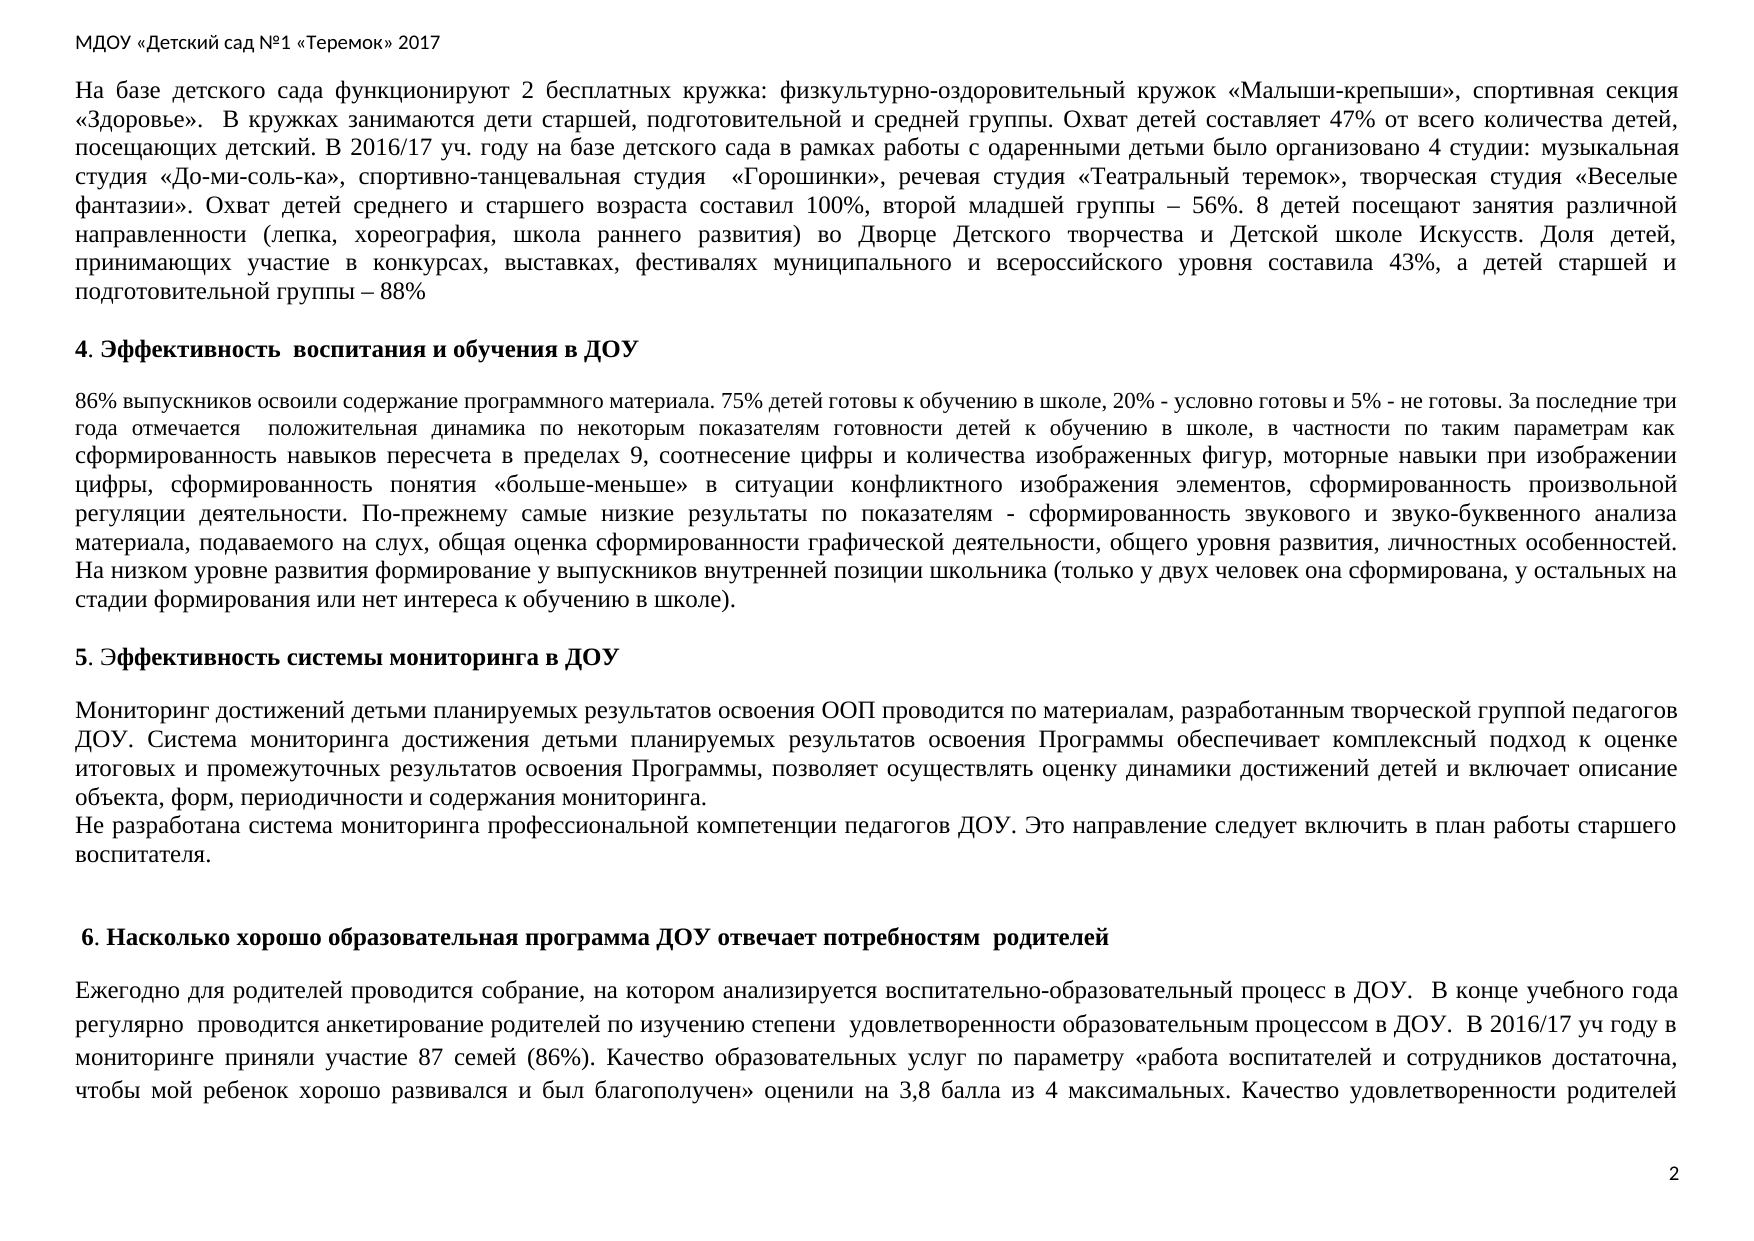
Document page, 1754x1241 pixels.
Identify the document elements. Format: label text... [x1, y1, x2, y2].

text 4. Эффективность воспитания и обучения в ДОУ [75, 334, 1679, 362]
text 5. Эффективность системы мониторинга в ДОУ [75, 642, 1679, 670]
text 86% выпускников освоили содержание программного материала. 75% детей готовы к обучению в школе, 20% - условно готовы и 5% - не готовы. За последние три года отмечается положительная динамика по некоторым показателям готовности детей к обучению в школе, в частности по таким параметрам как сформированность навыков пересчета в пределах 9, соотнесение цифры и количества изображенных фигур, моторные навыки при изображении цифры, сформированность понятия «больше-меньше» в ситуации конфликтного изображения элементов, сформированность произвольной регуляции деятельности. По-прежнему самые низкие результаты по показателям - сформированность звукового и звуко-буквенного анализа материала, подаваемого на слух, общая оценка сформированности графической деятельности, общего уровня развития, личностных особенностей. На низком уровне развития формирование у выпускников внутренней позиции школьника (только у двух человек она сформирована, у остальных на стадии формирования или нет интереса к обучению в школе). [75, 388, 1679, 613]
text Мониторинг достижений детьми планируемых результатов освоения ООП проводится по материалам, разработанным творческой группой педагогов ДОУ. Система мониторинга достижения детьми планируемых результатов освоения Программы обеспечивает комплексный подход к оценке итоговых и промежуточных результатов освоения Программы, позволяет осуществлять оценку динамики достижений детей и включает описание объекта, форм, периодичности и содержания мониторинга. [75, 695, 1679, 810]
text 6. Насколько хорошо образовательная программа ДОУ отвечает потребностям родителей [75, 922, 1679, 951]
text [75, 976, 1679, 1103]
list На базе детского сада функционируют 2 бесплатных кружка: физкультурно-оздоровительный кружок «Малыши-крепыши», спортивная секция «Здоровье». В кружках занимаются дети старшей, подготовительной и средней группы. Охват детей составляет 47% от всего количества детей, посещающих детский. В 2016/17 уч. году на базе детского сада в рамках работы с одаренными детьми было организовано 4 студии: музыкальная студия «До-ми-соль-ка», спортивно-танцевальная студия «Горошинки», речевая студия «Театральный теремок», творческая студия «Веселые фантазии». Охват детей среднего и старшего возраста составил 100%, второй младшей группы – 56%. 8 детей посещают занятия различной направленности (лепка, хореография, школа раннего развития) во Дворце Детского творчества и Детской школе Искусств. Доля детей, принимающих участие в конкурсах, выставках, фестивалях муниципального и всероссийского уровня составила 43%, а детей старшей и подготовительной группы – 88% [75, 75, 1679, 305]
text Не разработана система мониторинга профессиональной компетенции педагогов ДОУ. Это направление следует включить в план работы старшего воспитателя. [75, 810, 1679, 868]
